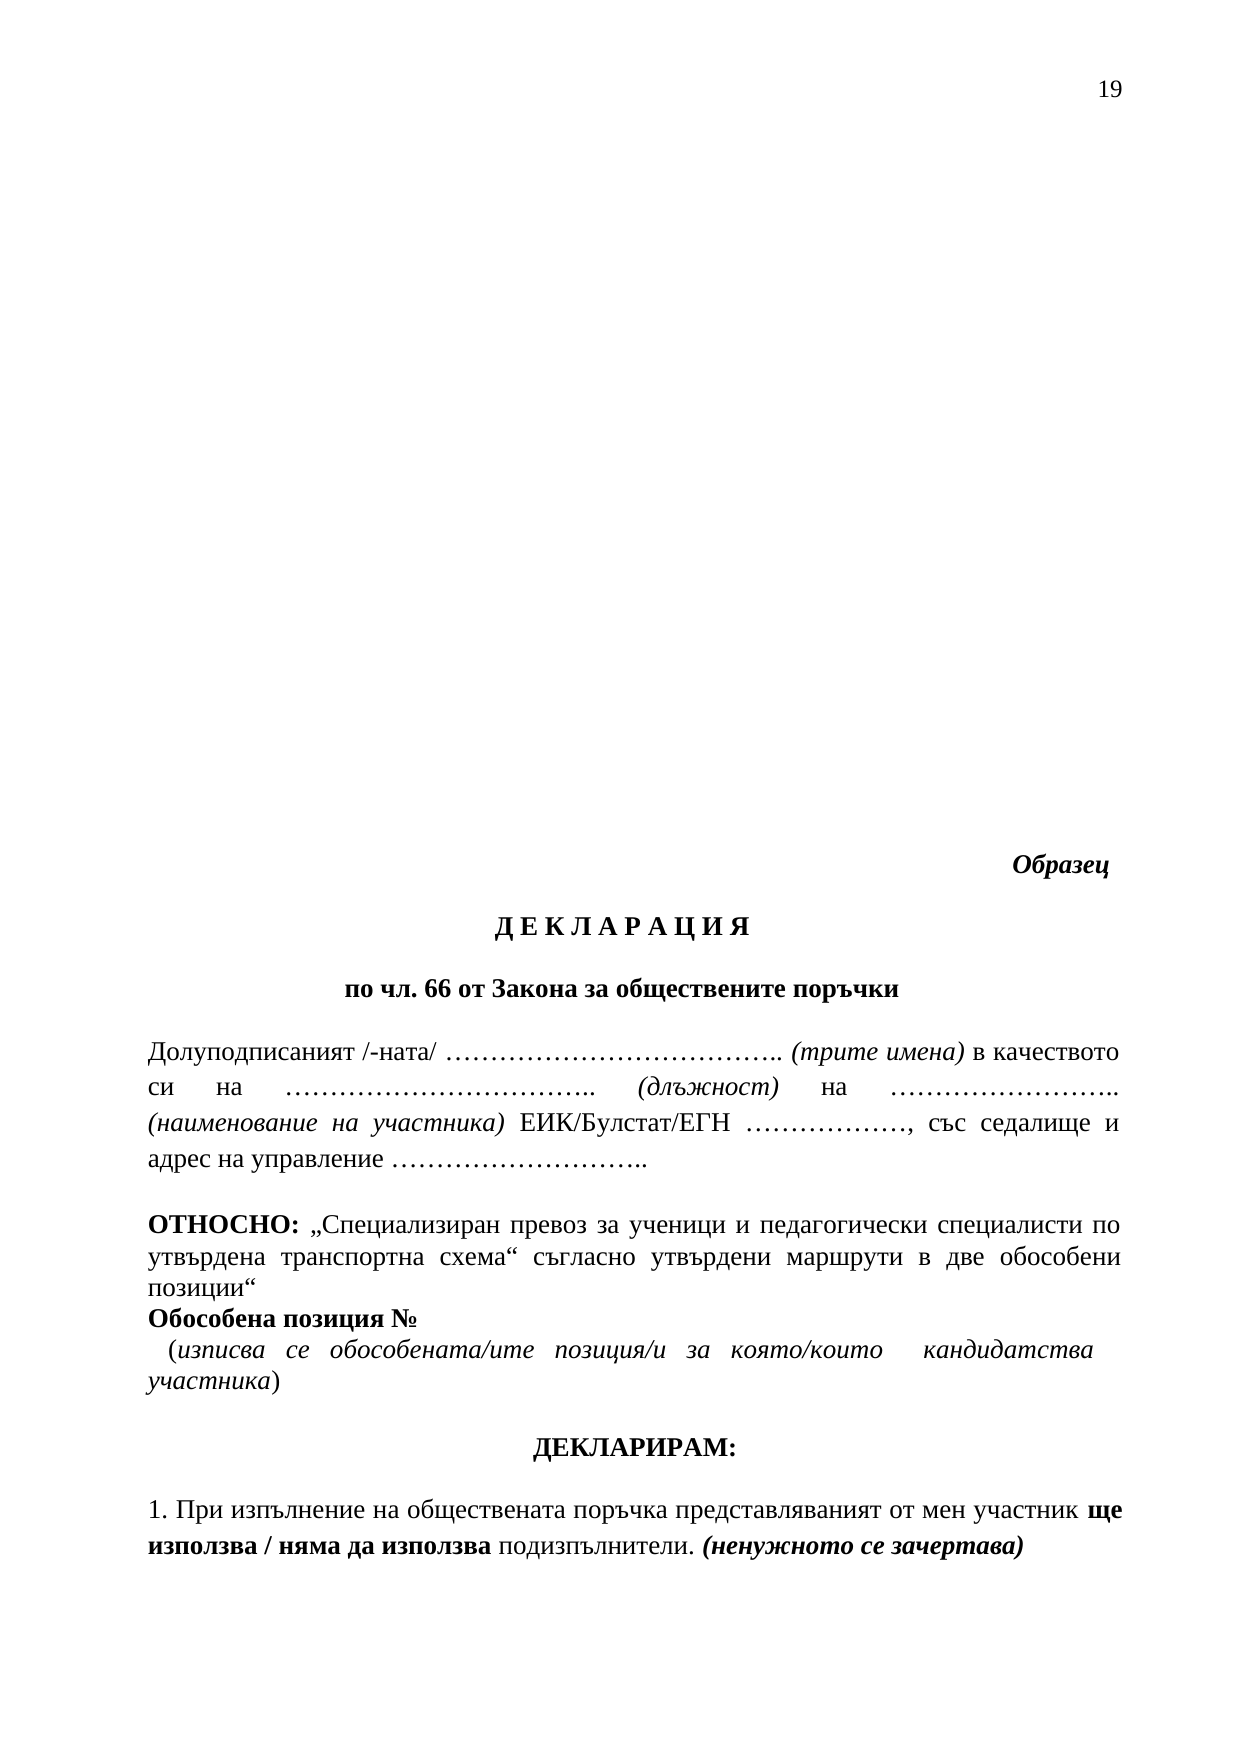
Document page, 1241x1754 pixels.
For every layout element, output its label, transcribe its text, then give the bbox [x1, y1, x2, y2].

text по чл. 66 от Закона за обществените поръчки [148, 972, 1096, 1003]
text Д Е К Л А Р А Ц И Я [148, 910, 1096, 941]
text ДЕКЛАРИРАМ: [148, 1431, 1122, 1462]
text Образец [148, 848, 1110, 879]
text 1. При изпълнение на обществената поръчка представляваният от мен участник ще използва / няма да използва подизпълнители. (ненужното се зачертава) [148, 1493, 1122, 1560]
text (изписва се обособената/ите позиция/и за която/които кандидатства участника) [148, 1333, 1095, 1396]
text ОТНОСНО: „Специализиран превоз за ученици и педагогически специалисти по утвърдена транспортна схема“ съгласно утвърдени маршрути в две обособени позиции“ Обособена позиция № [148, 1209, 1122, 1333]
text Долуподписаният /-ната/ ……………………………….. (трите имена) в качеството си на …………………………….. (длъжност) на …………………….. (наименование на участника) ЕИК/Булстат/ЕГН ………………, със седалище и адрес на управление ……………………….. [148, 1034, 1119, 1173]
